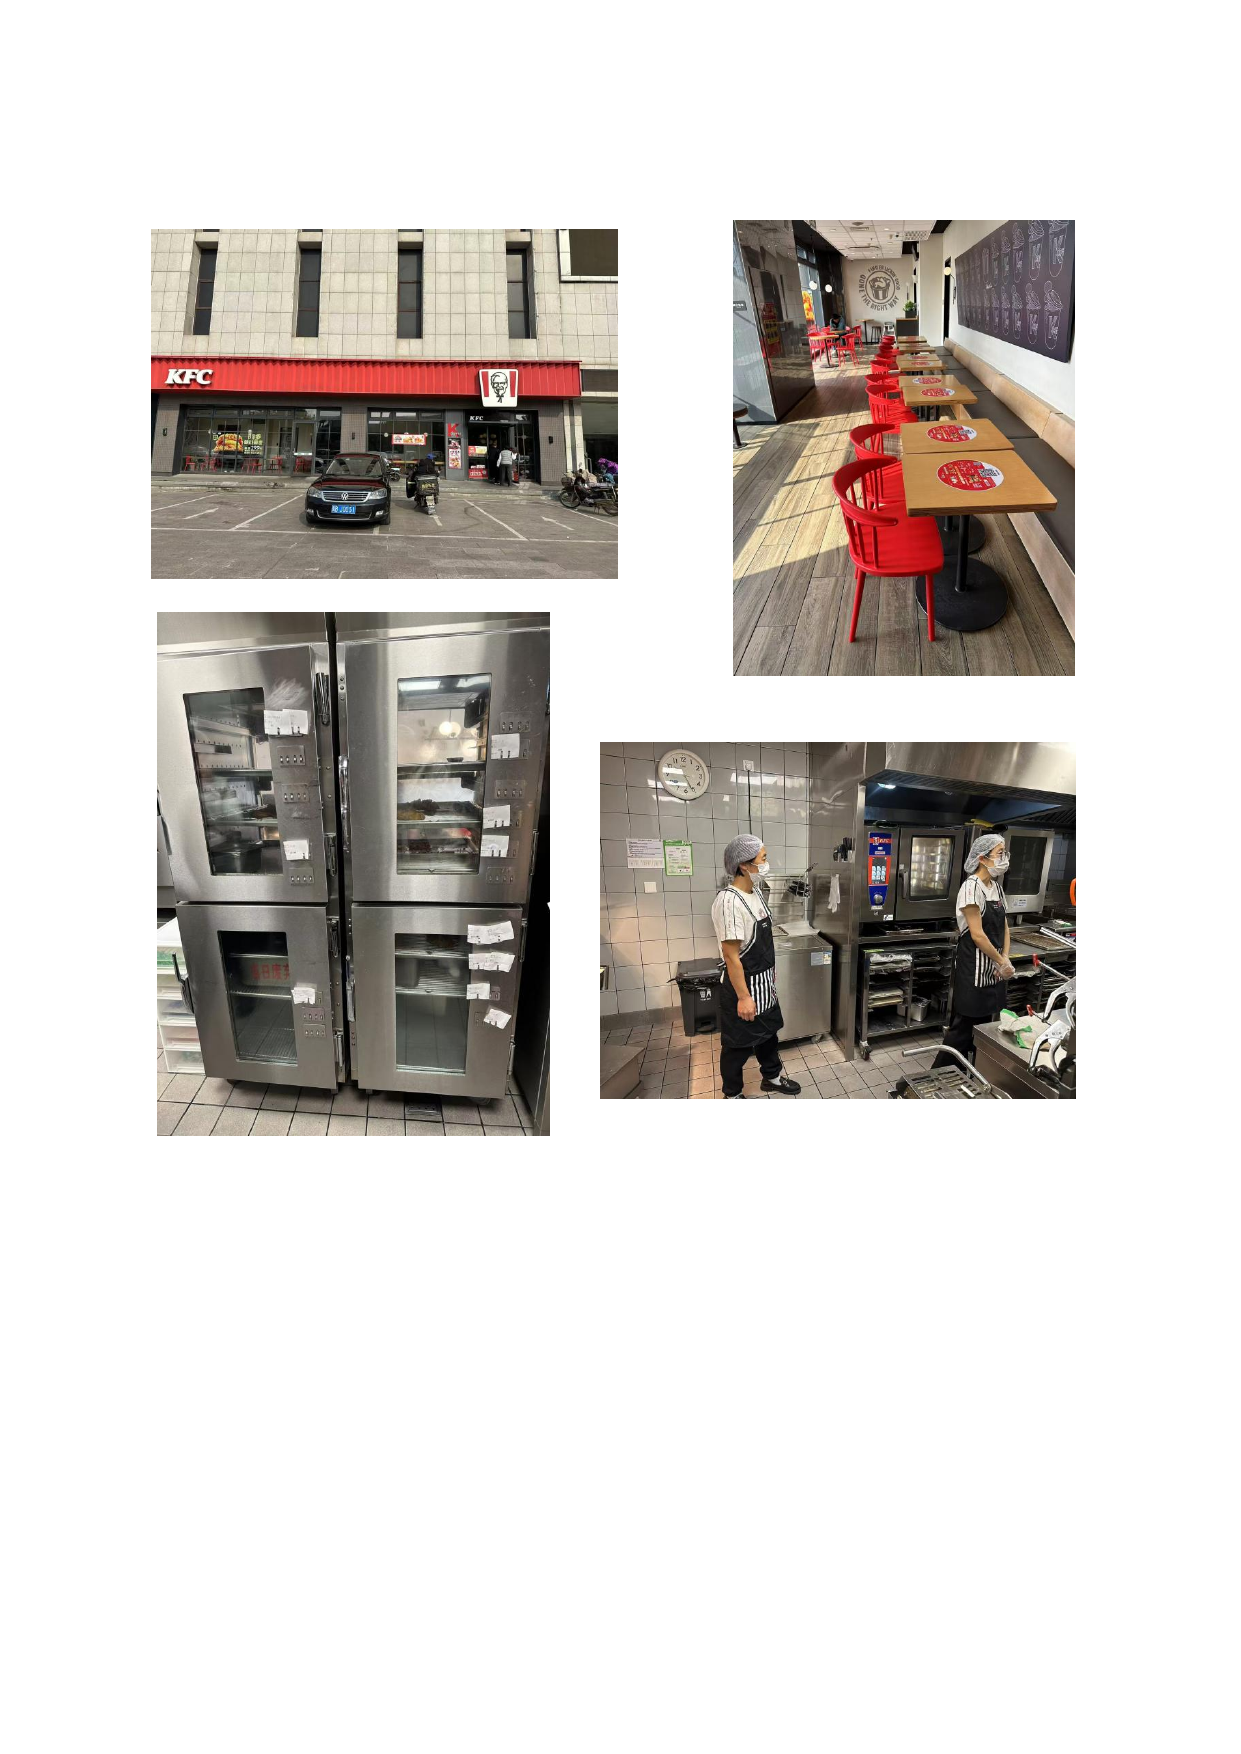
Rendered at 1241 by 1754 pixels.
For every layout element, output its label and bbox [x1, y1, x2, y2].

picture [151, 229, 618, 579]
picture [733, 220, 1075, 676]
picture [157, 612, 550, 1136]
picture [600, 742, 1076, 1099]
